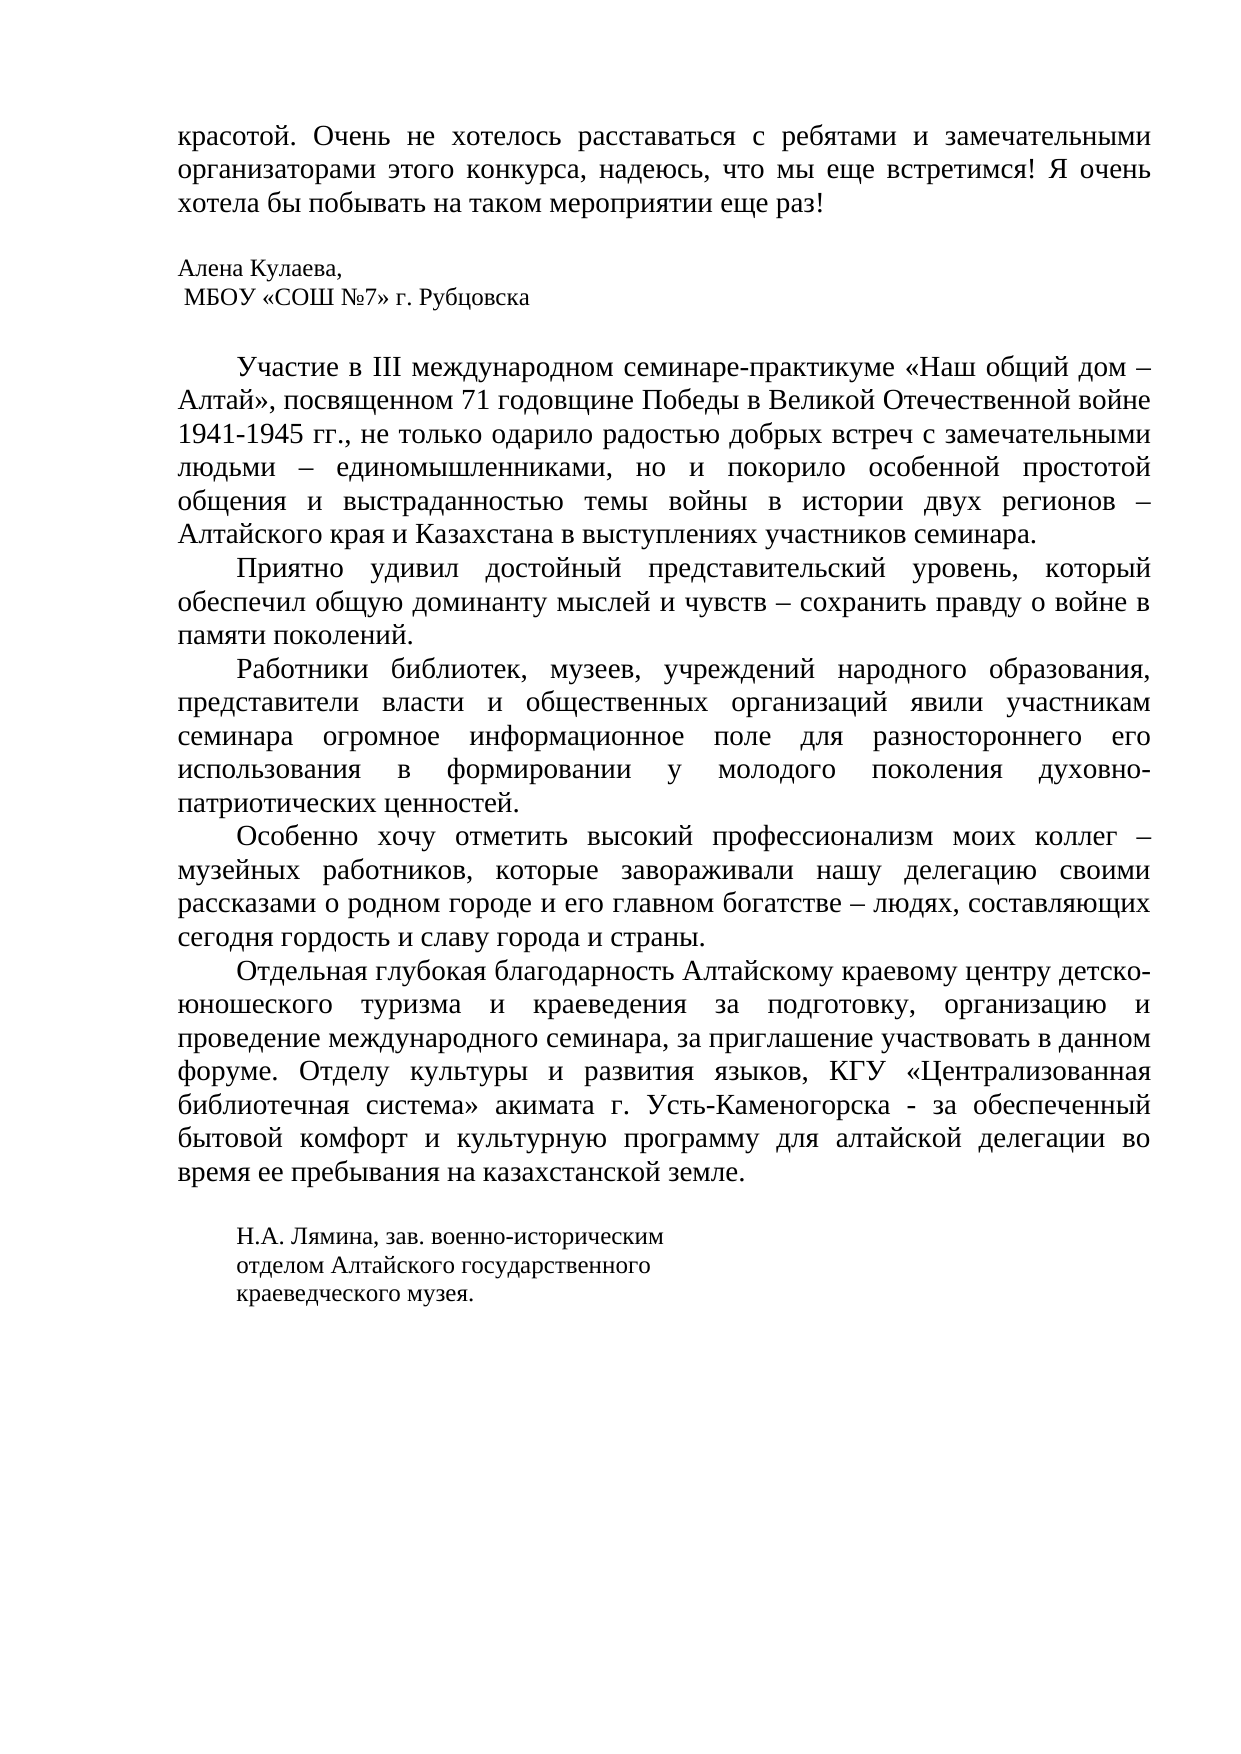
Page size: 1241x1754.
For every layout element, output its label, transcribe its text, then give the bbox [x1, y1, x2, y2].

text краеведческого музея. [177, 1278, 1152, 1307]
text Отдельная глубокая благодарность Алтайскому краевому центру детско-юношеского туризма и краеведения за подготовку, организацию и проведение международного семинара, за приглашение участвовать в данном форуме. Отделу культуры и развития языков, КГУ «Централизованная библиотечная система» акимата г. Усть-Каменогорска - за обеспеченный бытовой комфорт и культурную программу для алтайской делегации во время ее пребывания на казахстанской земле. [177, 953, 1152, 1187]
text отделом Алтайского государственного [177, 1250, 1152, 1278]
text Особенно хочу отметить высокий профессионализм моих коллег – музейных работников, которые завораживали нашу делегацию своими рассказами о родном городе и его главном богатстве – людях, составляющих сегодня гордость и славу города и страны. [177, 818, 1152, 953]
text Работники библиотек, музеев, учреждений народного образования, представители власти и общественных организаций явили участникам семинара огромное информационное поле для разностороннего его использования в формировании у молодого поколения духовно-патриотических ценностей. [177, 651, 1152, 818]
text Алена Кулаева, [177, 219, 1152, 281]
text Участие в III международном семинаре-практикуме «Наш общий дом – Алтай», посвященном 71 годовщине Победы в Великой Отечественной войне 1941-1945 гг., не только одарило радостью добрых встреч с замечательными людьми – единомышленниками, но и покорило особенной простотой общения и выстраданностью темы войны в истории двух регионов – Алтайского края и Казахстана в выступлениях участников семинара. [177, 349, 1152, 550]
text Н.А. Лямина, зав. военно-историческим [177, 1221, 1152, 1250]
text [177, 118, 1152, 219]
text МБОУ «СОШ №7» г. Рубцовска [177, 281, 1152, 310]
text Приятно удивил достойный представительский уровень, который обеспечил общую доминанту мыслей и чувств – сохранить правду о войне в памяти поколений. [177, 550, 1152, 651]
